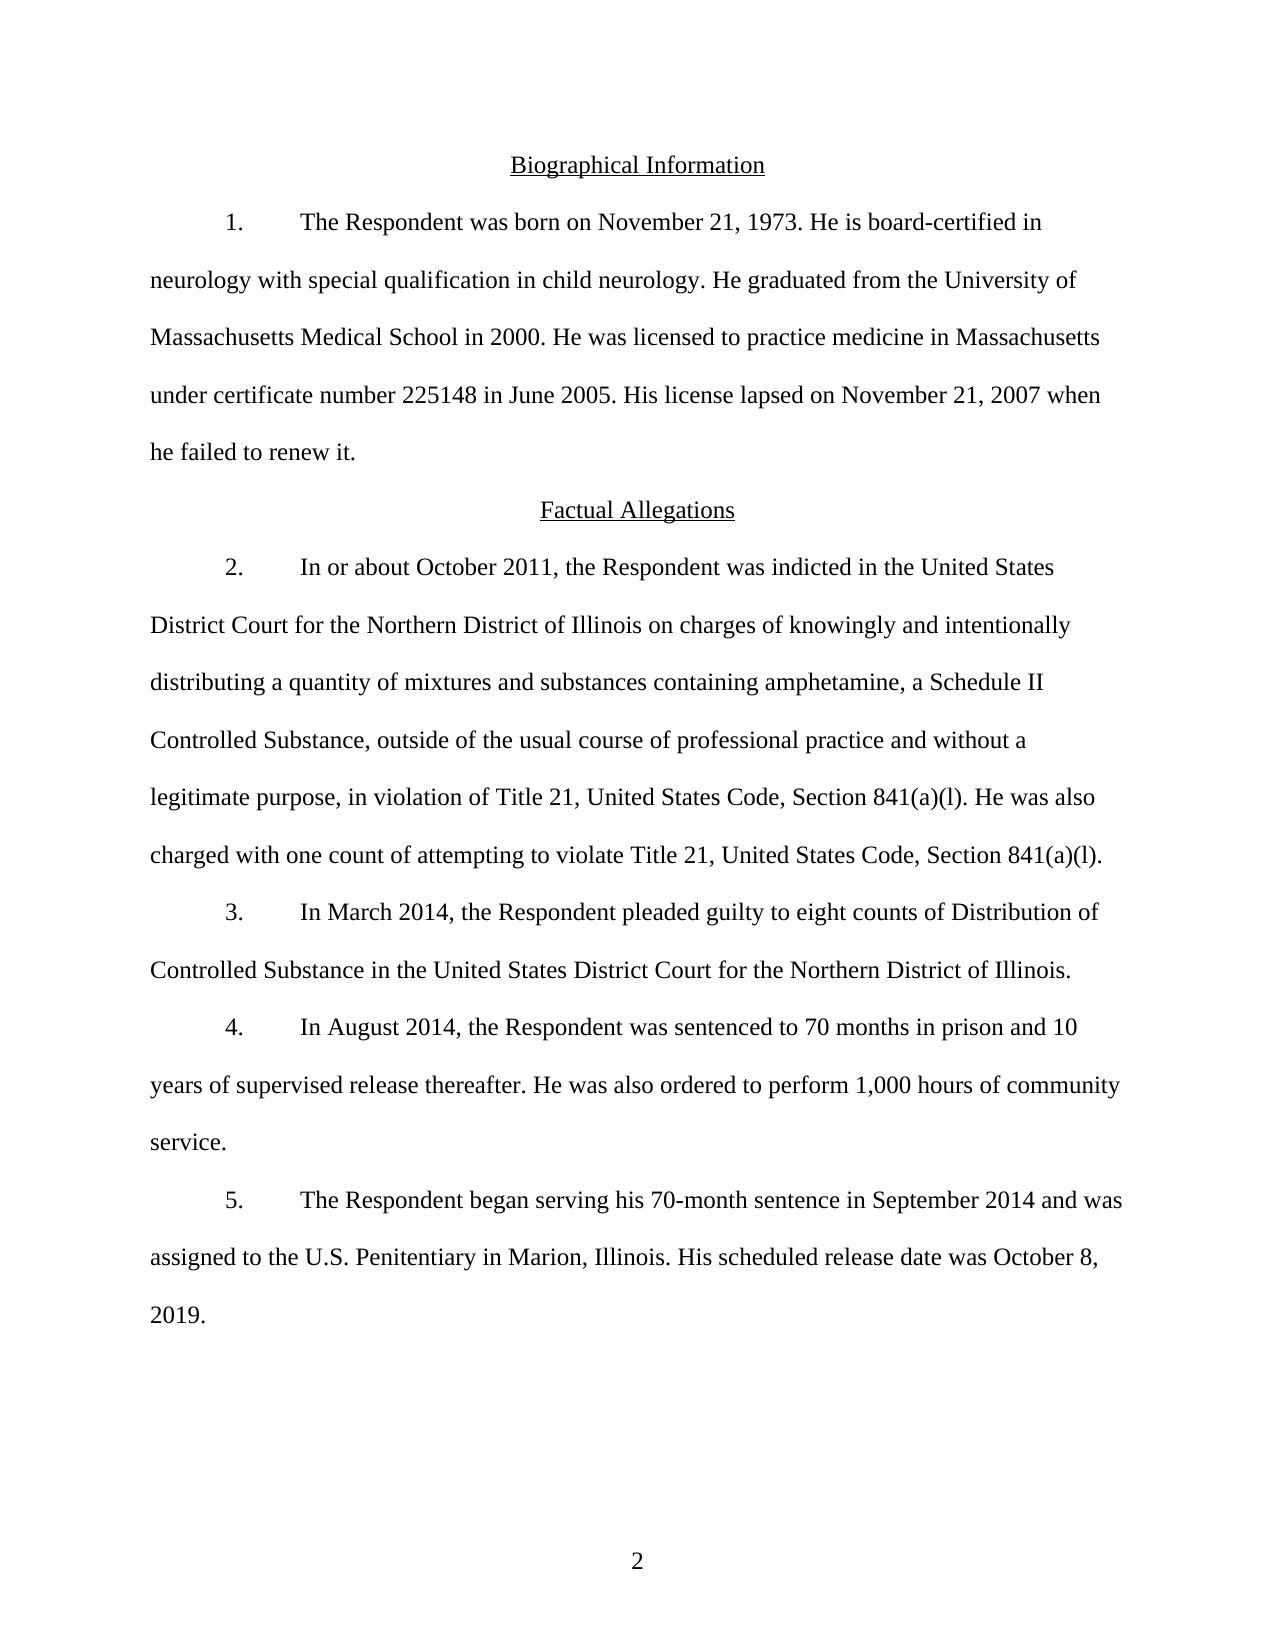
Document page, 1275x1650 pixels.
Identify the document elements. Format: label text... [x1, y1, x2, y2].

text Factual Allegations [150, 495, 1125, 524]
text 5. The Respondent began serving his 70-month sentence in September 2014 and was assigned to the U.S. Penitentiary in Marion, Illinois. His scheduled release date was October 8, 2019. [150, 1185, 1125, 1329]
text Biographical Information [150, 150, 1125, 179]
text 2. In or about October 2011, the Respondent was indicted in the United States [150, 552, 1125, 581]
text District Court for the Northern District of Illinois on charges of knowingly and intentionally distributing a quantity of mixtures and substances containing amphetamine, a Schedule II Controlled Substance, outside of the usual course of professional practice and without a legitimate purpose, in violation of Title 21, United States Code, Section 841(a)(l). He was also charged with one count of attempting to violate Title 21, United States Code, Section 841(a)(l). [150, 610, 1125, 869]
text 1. The Respondent was born on November 21, 1973. He is board-certified in neurology with special qualification in child neurology. He graduated from the University of Massachusetts Medical School in 2000. He was licensed to practice medicine in Massachusetts under certificate number 225148 in June 2005. His license lapsed on November 21, 2007 when he failed to renew it. [150, 207, 1125, 466]
text 3. In March 2014, the Respondent pleaded guilty to eight counts of Distribution of Controlled Substance in the United States District Court for the Northern District of Illinois. [150, 897, 1125, 984]
text 4. In August 2014, the Respondent was sentenced to 70 months in prison and 10 years of supervised release thereafter. He was also ordered to perform 1,000 hours of community service. [150, 1012, 1125, 1156]
